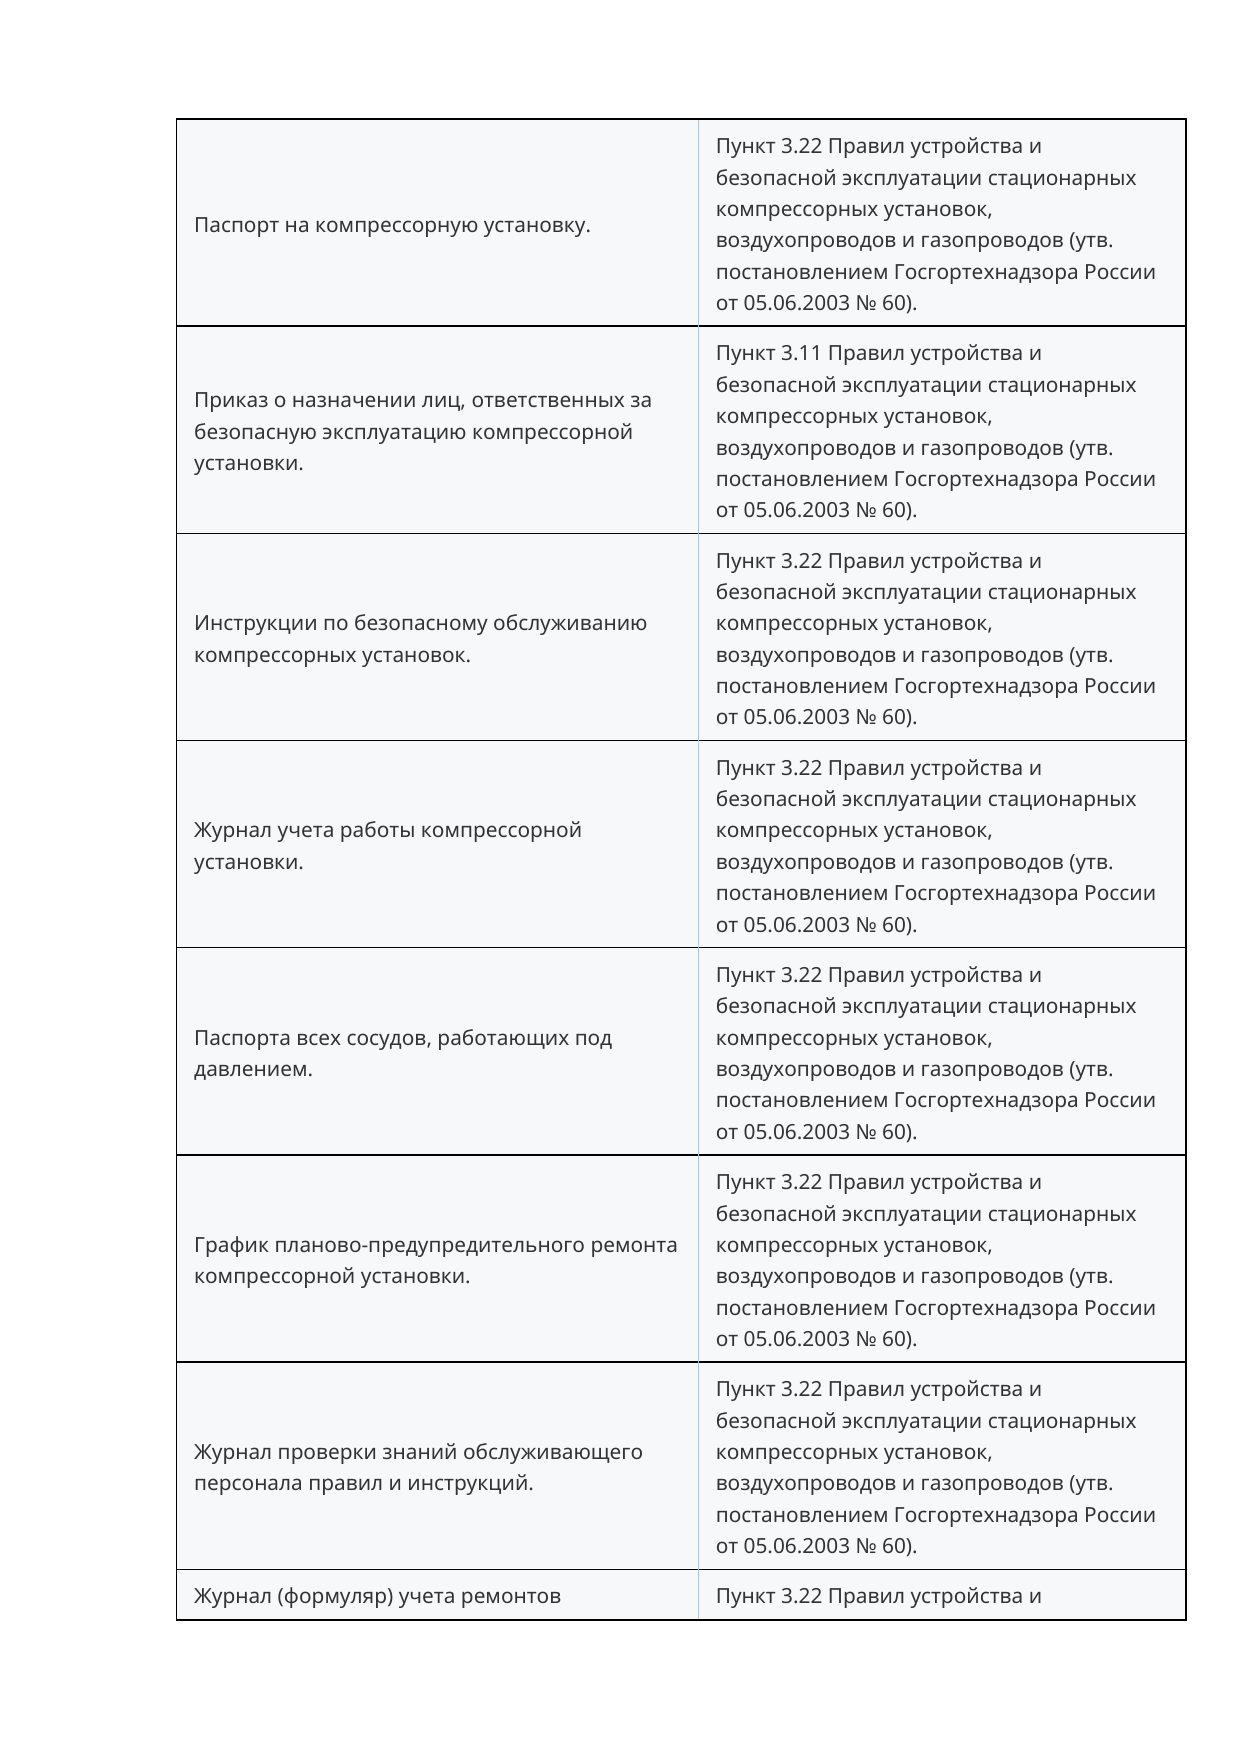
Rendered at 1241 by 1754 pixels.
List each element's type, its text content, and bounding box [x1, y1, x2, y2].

table_cell Пункт 3.11 Правил устройства и безопасной эксплуатации стационарных компрессорных установок, воздухопроводов и газопроводов (утв. постановлением Госгортехнадзора России от 05.06.2003 № 60). [699, 327, 1185, 532]
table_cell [699, 1570, 1185, 1619]
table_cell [177, 1570, 698, 1619]
table_cell Приказ о назначении лиц, ответственных за безопасную эксплуатацию компрессорной установки. [177, 327, 698, 532]
table_cell Журнал проверки знаний обслуживающего персонала правил и инструкций. [177, 1363, 698, 1568]
table_cell Паспорта всех сосудов, работающих под давлением. [177, 948, 698, 1154]
table_cell Журнал учета работы компрессорной установки. [177, 741, 698, 947]
table_cell Паспорт на компрессорную установку. [177, 120, 698, 325]
table_cell Инструкции по безопасному обслуживанию компрессорных установок. [177, 534, 698, 740]
table_cell График планово-предупредительного ремонта компрессорной установки. [177, 1156, 698, 1361]
